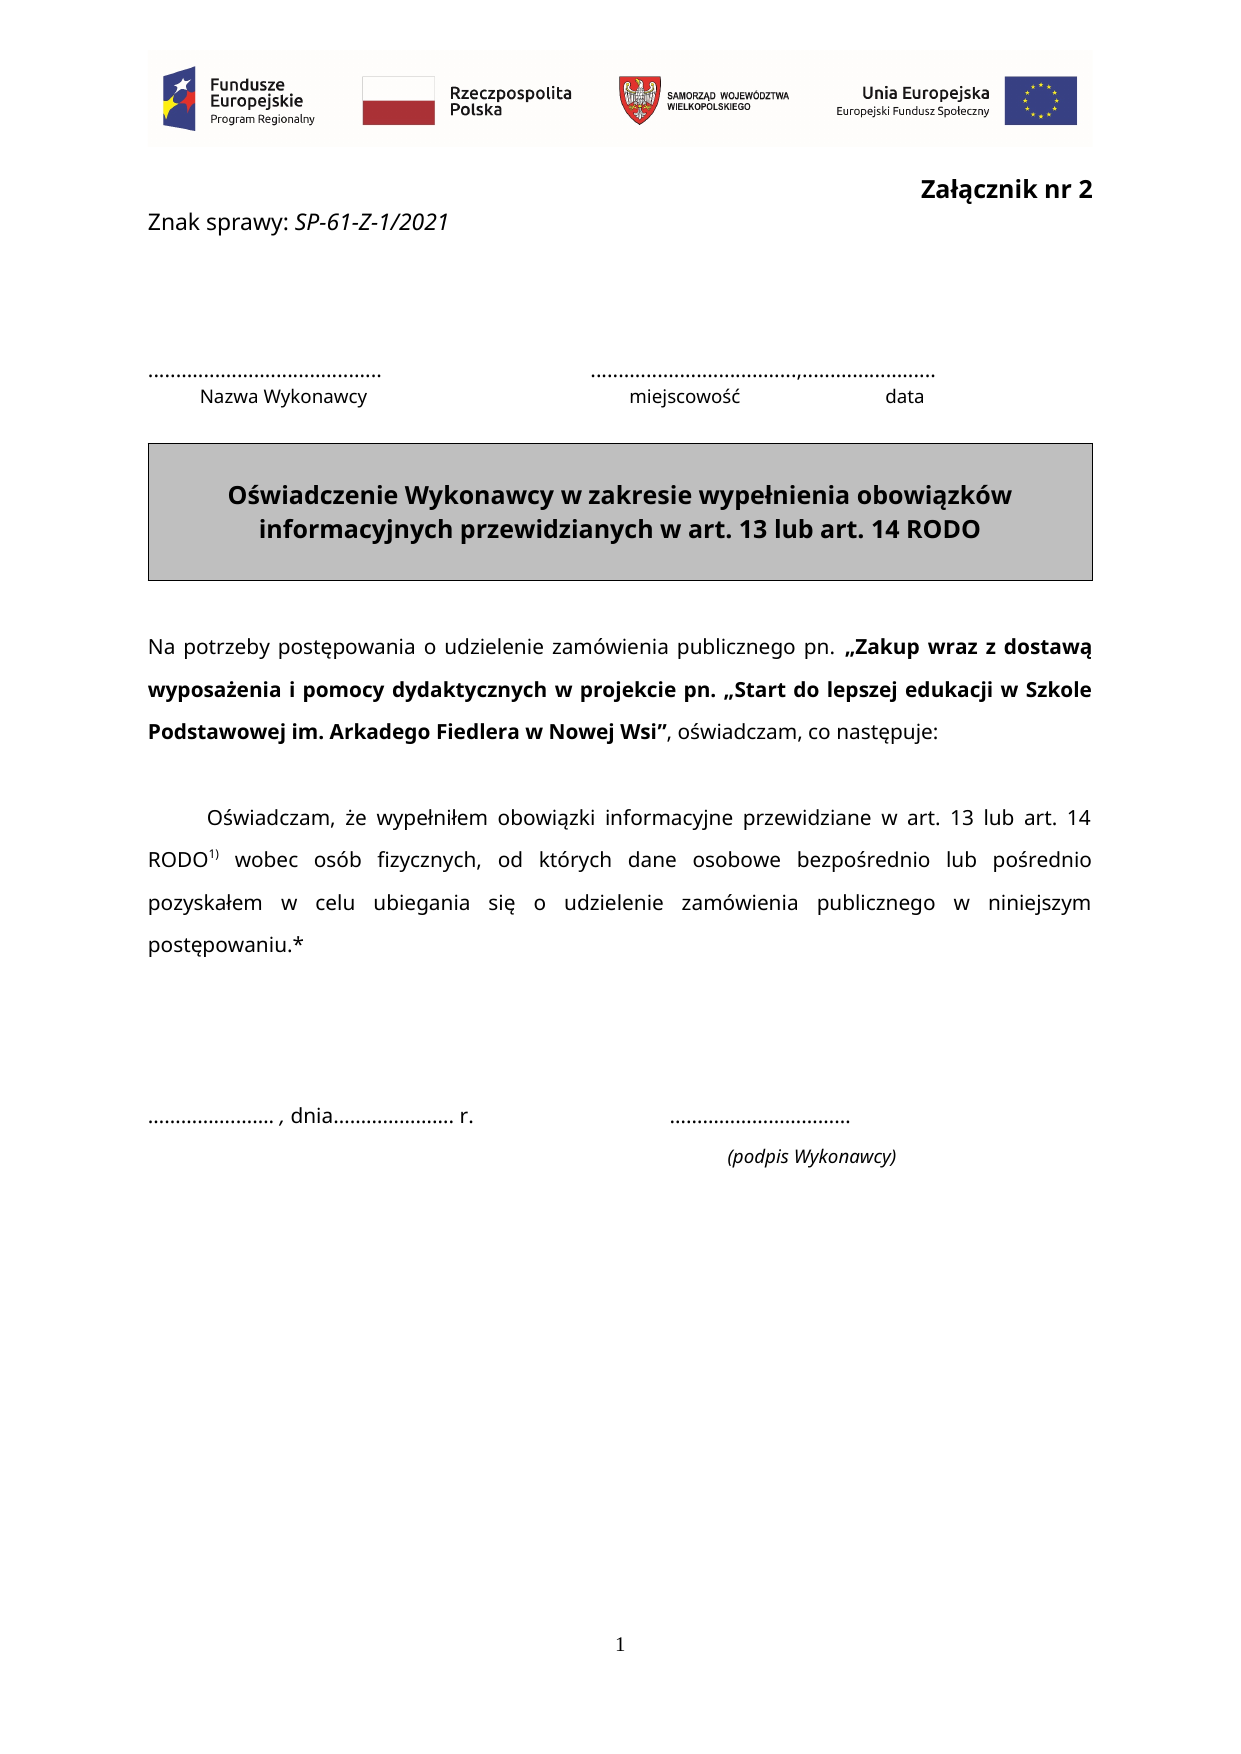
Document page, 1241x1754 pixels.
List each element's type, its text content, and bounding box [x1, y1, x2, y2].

text Nazwa Wykonawcy miejscowość data [148, 383, 1093, 409]
text Na potrzeby postępowania o udzielenie zamówienia publicznego pn. „Zakup wraz z dostawą wyposażenia i pomocy dydaktycznych w projekcie pn. „Start do lepszej edukacji w Szkole Podstawowej im. Arkadego Fiedlera w Nowej Wsi”, oświadczam, co następuje: [148, 632, 1093, 746]
text Oświadczam, że wypełniłem obowiązki informacyjne przewidziane w art. 13 lub art. 14 RODO1) wobec osób fizycznych, od których dane osobowe bezpośrednio lub pośrednio pozyskałem w celu ubiegania się o udzielenie zamówienia publicznego w niniejszym postępowaniu.* [148, 803, 1093, 959]
text …………….……. , dnia…………………. r. …………………………… [148, 1101, 1093, 1129]
picture [147, 50, 1093, 147]
text (podpis Wykonawcy) [590, 1143, 1093, 1169]
text Znak sprawy: SP-61-Z-1/2021 [148, 206, 1093, 237]
table_header Oświadczenie Wykonawcy w zakresie wypełnienia obowiązków informacyjnych przewidzianych w art. 13 lub art. 14 RODO [149, 444, 1092, 580]
text .......................................... .....................................,........................ [148, 355, 1093, 383]
text Załącznik nr 2 [148, 172, 1093, 206]
